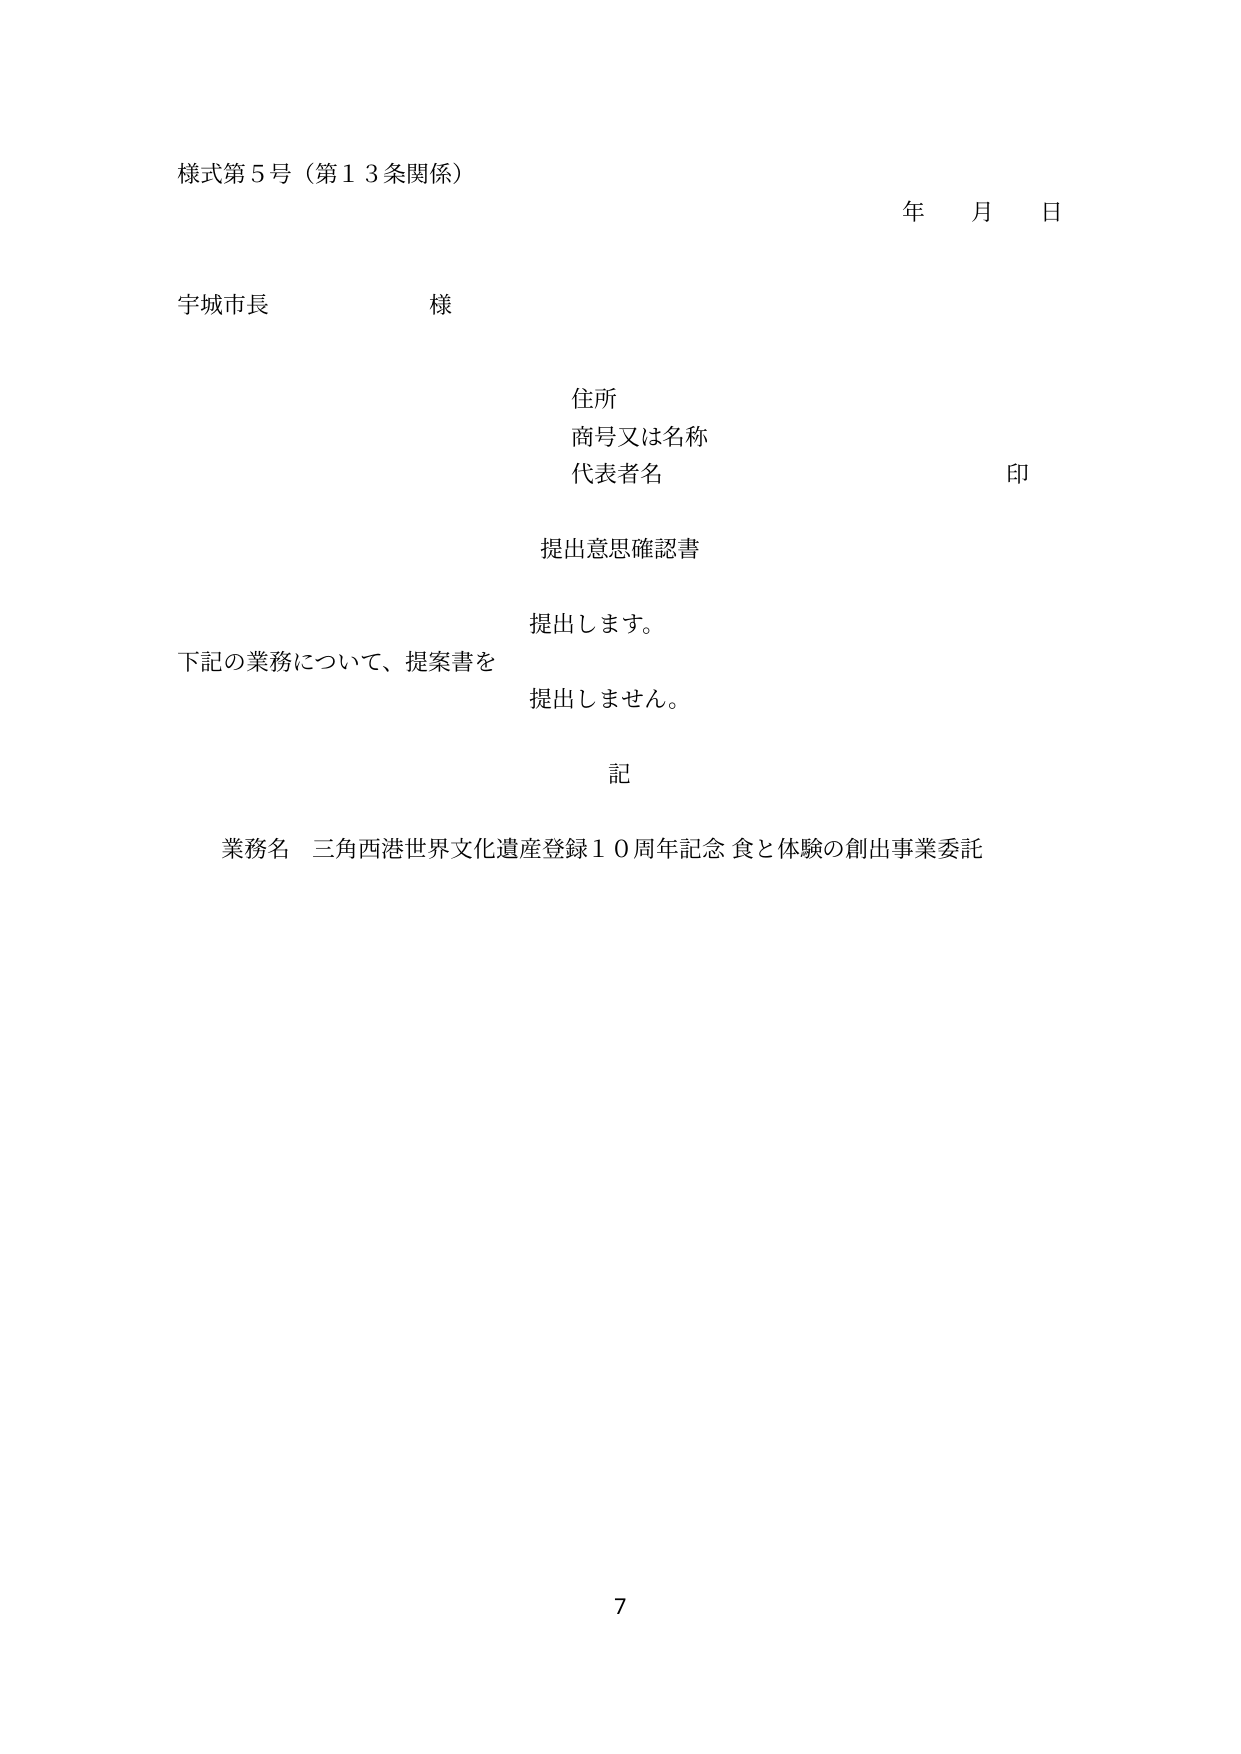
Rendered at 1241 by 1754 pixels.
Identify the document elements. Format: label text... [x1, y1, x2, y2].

text 代表者名 印 [571, 454, 1063, 491]
text 提出します。 [483, 604, 1063, 641]
text 商号又は名称 [571, 416, 1063, 454]
text 業務名 三角西港世界文化遺産登録１０周年記念 食と体験の創出事業委託 [221, 829, 1063, 866]
text 宇城市長 様 [177, 285, 1063, 323]
text 様式第５号（第１３条関係） [177, 154, 1063, 191]
text 提出意思確認書 [177, 529, 1063, 566]
text 提出しません。 [483, 679, 1063, 716]
text 下記の業務について、提案書を [177, 641, 1063, 679]
text 年 月 日 [177, 191, 1063, 229]
text 記 [177, 754, 1063, 791]
text 住所 [571, 379, 1063, 416]
